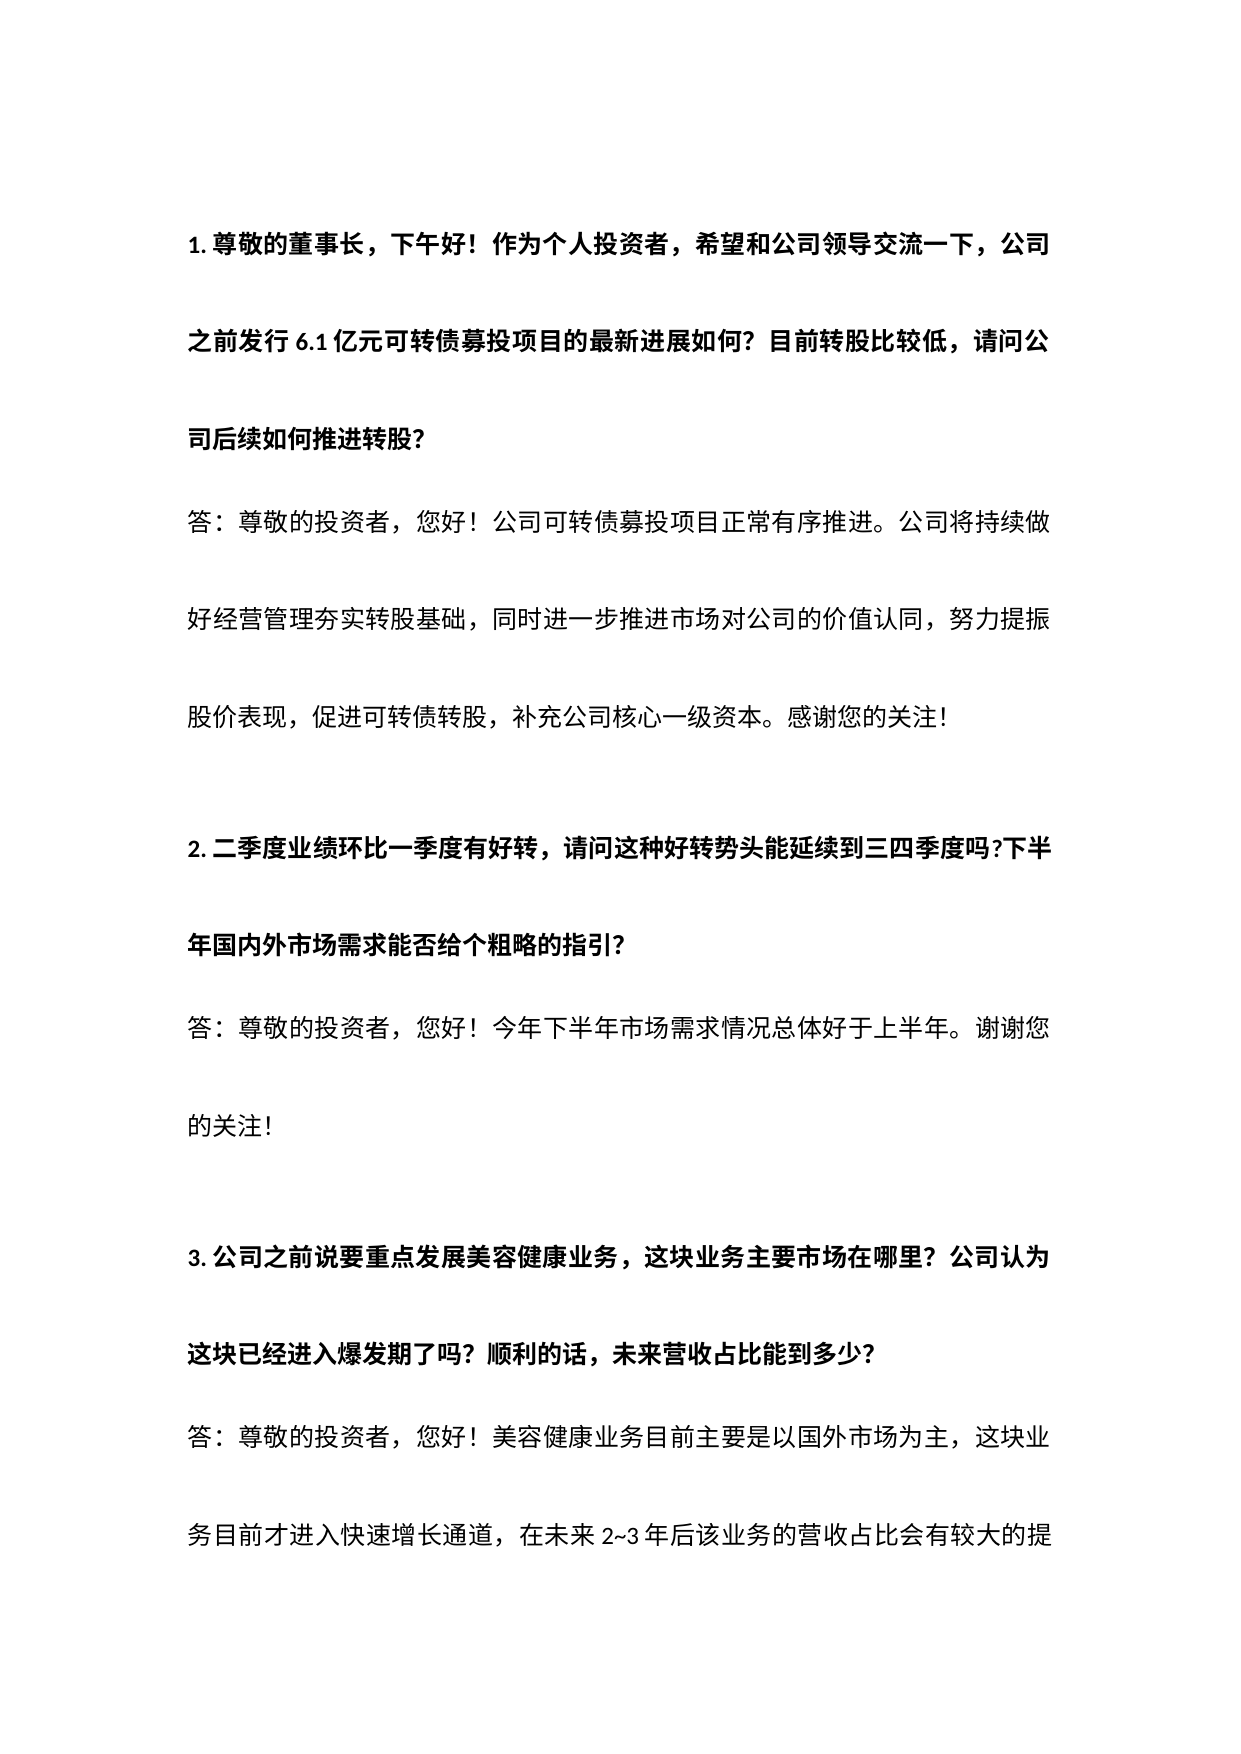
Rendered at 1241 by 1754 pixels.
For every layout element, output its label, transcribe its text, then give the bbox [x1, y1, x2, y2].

list 答：尊敬的投资者，您好！今年下半年市场需求情况总体好于上半年。谢谢您的关注！ [187, 994, 1053, 1157]
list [187, 1403, 1053, 1566]
list 答：尊敬的投资者，您好！公司可转债募投项目正常有序推进。公司将持续做好经营管理夯实转股基础，同时进一步推进市场对公司的价值认同，努力提振股价表现，促进可转债转股，补充公司核心一级资本。感谢您的关注！ [187, 488, 1053, 748]
list 公司之前说要重点发展美容健康业务，这块业务主要市场在哪里？公司认为这块已经进入爆发期了吗？顺利的话，未来营收占比能到多少？ [187, 1223, 1053, 1385]
list 二季度业绩环比一季度有好转，请问这种好转势头能延续到三四季度吗?下半年国内外市场需求能否给个粗略的指引？ [187, 814, 1053, 976]
list 尊敬的董事长，下午好！作为个人投资者，希望和公司领导交流一下，公司之前发行6.1亿元可转债募投项目的最新进展如何？目前转股比较低，请问公司后续如何推进转股？ [187, 210, 1053, 470]
